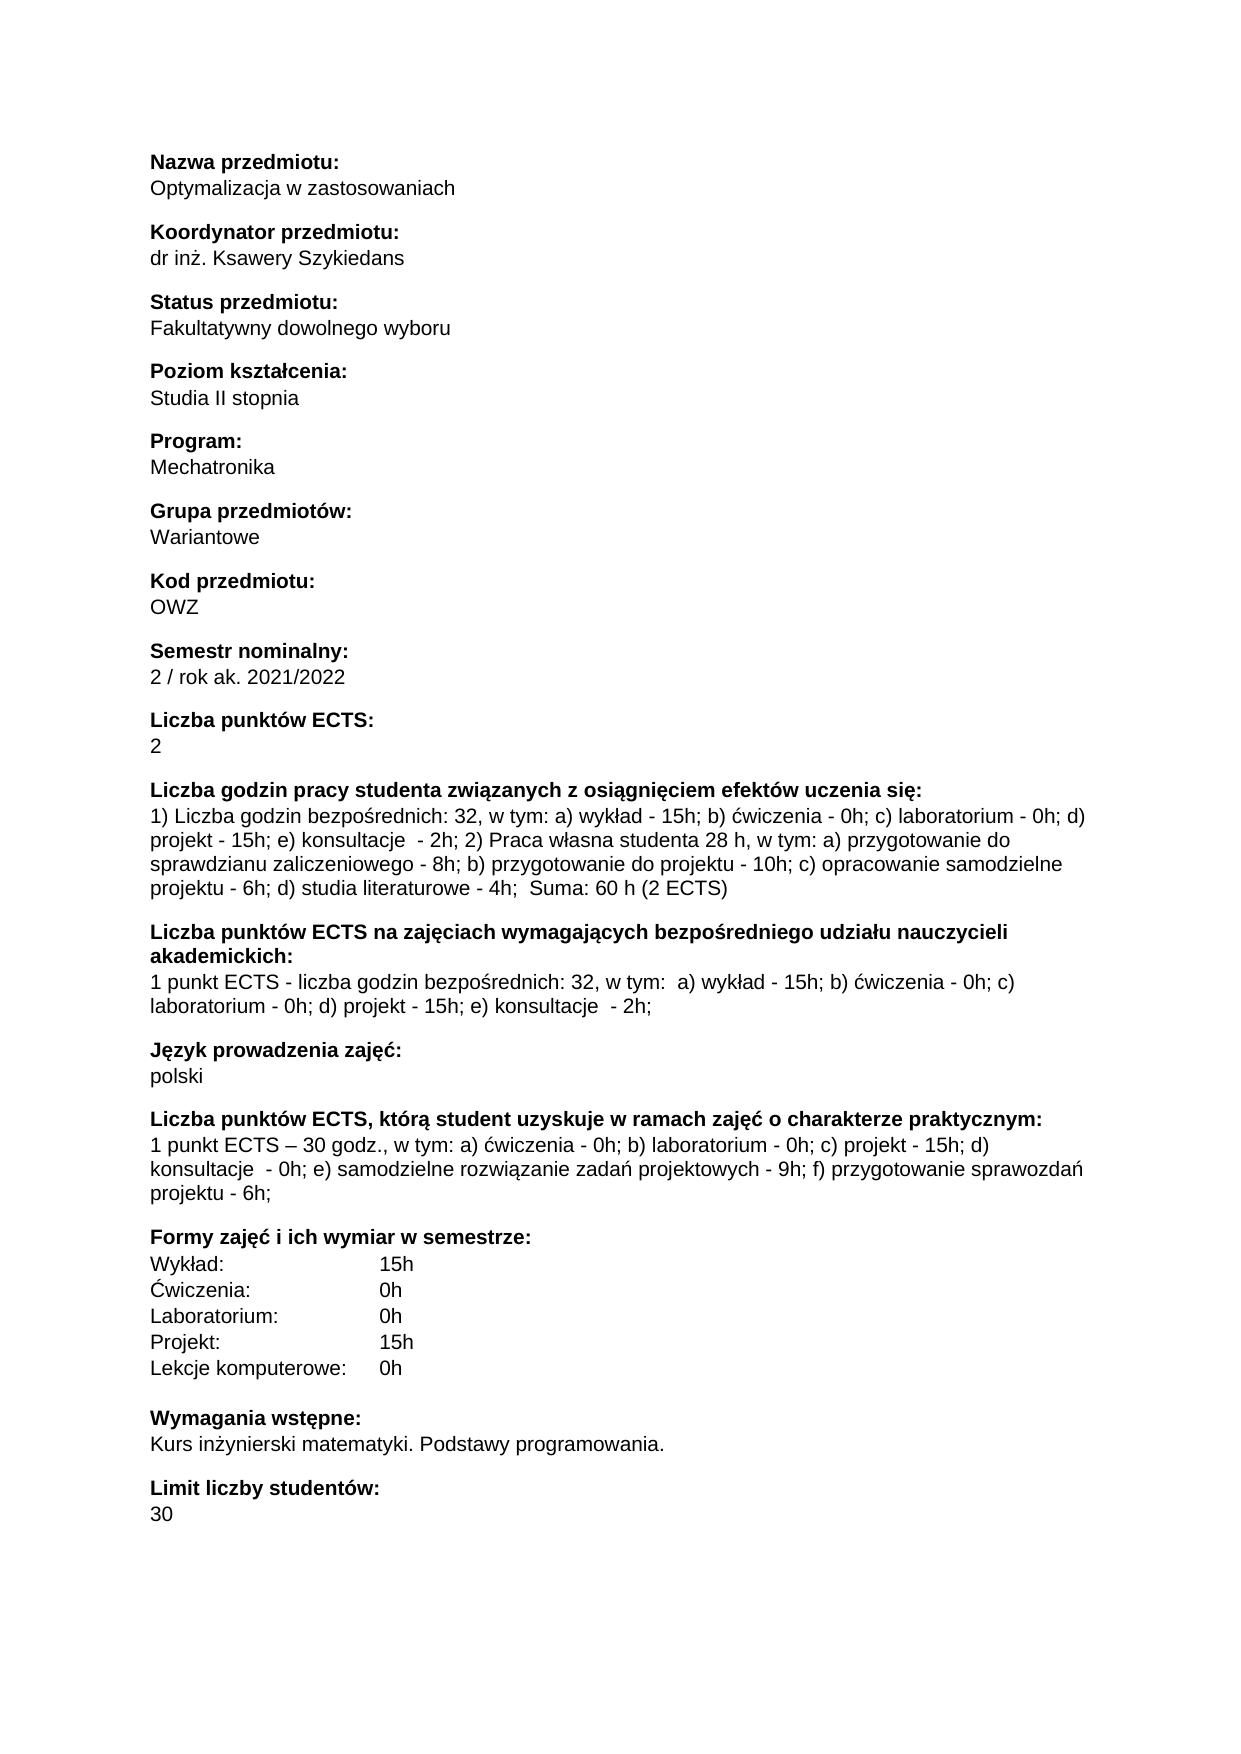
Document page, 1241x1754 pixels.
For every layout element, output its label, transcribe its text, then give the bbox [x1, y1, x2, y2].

table_cell Laboratorium: [140, 1304, 367, 1328]
table_cell 15h [369, 1328, 597, 1354]
text Liczba punktów ECTS, którą student uzyskuje w ramach zajęć o charakterze praktycznym: [150, 1107, 1090, 1131]
text Program: [150, 429, 1090, 453]
text Limit liczby studentów: [150, 1476, 1090, 1499]
text Liczba punktów ECTS na zajęciach wymagających bezpośredniego udziału nauczycieli akademickich: [150, 920, 1090, 968]
table_cell 0h [369, 1276, 597, 1302]
text 2 / rok ak. 2021/2022 [150, 664, 1090, 688]
text Wariantowe [150, 525, 1090, 549]
text Koordynator przedmiotu: [150, 220, 1090, 244]
text Mechatronika [150, 455, 1090, 479]
text Status przedmiotu: [150, 289, 1090, 313]
text Formy zajęć i ich wymiar w semestrze: [150, 1225, 1090, 1249]
text 2 [150, 734, 1090, 758]
table_cell Ćwiczenia: [140, 1278, 367, 1302]
text 30 [150, 1502, 1090, 1526]
text Liczba punktów ECTS: [150, 708, 1090, 732]
text dr inż. Ksawery Szykiedans [150, 246, 1090, 270]
text Optymalizacja w zastosowaniach [150, 176, 1090, 200]
text Poziom kształcenia: [150, 359, 1090, 383]
text 1) Liczba godzin bezpośrednich: 32, w tym: a) wykład - 15h; b) ćwiczenia - 0h; c) laboratorium - 0h; d) projekt - 15h; e) konsultacje - 2h; 2) Praca własna studenta 28 h, w tym: a) przygotowanie do sprawdzianu zaliczeniowego - 8h; b) przygotowanie do projektu - 10h; c) opracowanie samodzielne projektu - 6h; d) studia literaturowe - 4h; Suma: 60 h (2 ECTS) [150, 804, 1090, 900]
text Kurs inżynierski matematyki. Podstawy programowania. [150, 1432, 1090, 1456]
text Studia II stopnia [150, 385, 1090, 409]
text Fakultatywny dowolnego wyboru [150, 316, 1090, 339]
table_cell Lekcje komputerowe: [140, 1356, 367, 1380]
table_cell 0h [369, 1302, 597, 1328]
text Wymagania wstępne: [150, 1406, 1090, 1430]
table_cell 0h [369, 1354, 597, 1380]
table_cell Projekt: [140, 1330, 367, 1354]
text Kod przedmiotu: [150, 569, 1090, 593]
text Nazwa przedmiotu: [150, 150, 1090, 174]
text Liczba godzin pracy studenta związanych z osiągnięciem efektów uczenia się: [150, 778, 1090, 802]
text OWZ [150, 595, 1090, 619]
text Grupa przedmiotów: [150, 499, 1090, 523]
text 1 punkt ECTS - liczba godzin bezpośrednich: 32, w tym: a) wykład - 15h; b) ćwiczenia - 0h; c) laboratorium - 0h; d) projekt - 15h; e) konsultacje - 2h; [150, 970, 1090, 1018]
text Semestr nominalny: [150, 638, 1090, 662]
text 1 punkt ECTS – 30 godz., w tym: a) ćwiczenia - 0h; b) laboratorium - 0h; c) projekt - 15h; d) konsultacje - 0h; e) samodzielne rozwiązanie zadań projektowych - 9h; f) przygotowanie sprawozdań projektu - 6h; [150, 1133, 1090, 1205]
table_header 15h [369, 1252, 597, 1276]
text Język prowadzenia zajęć: [150, 1037, 1090, 1061]
table_header Wykład: [140, 1252, 367, 1276]
text polski [150, 1063, 1090, 1087]
